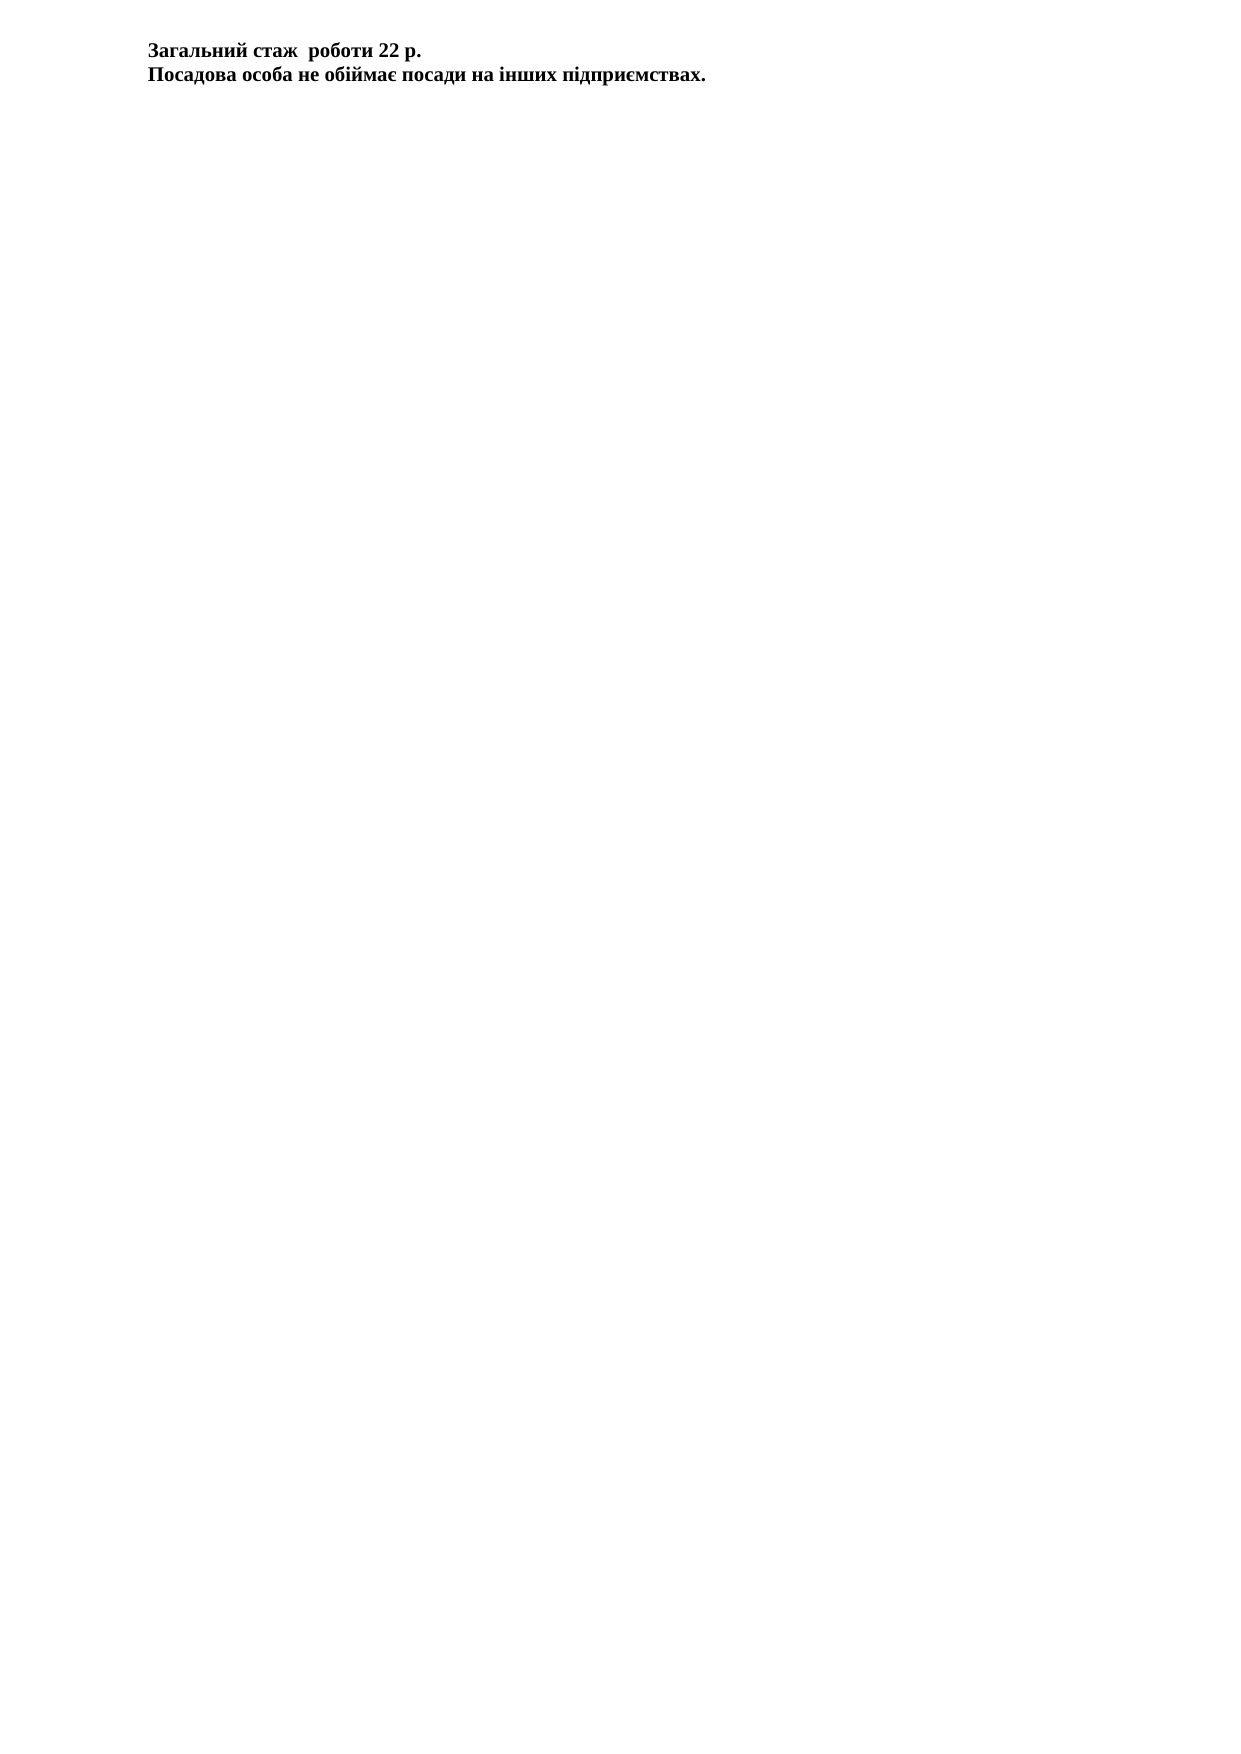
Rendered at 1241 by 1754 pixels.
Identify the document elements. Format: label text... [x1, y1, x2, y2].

text Загальний стаж роботи 22 р. [148, 38, 1181, 62]
text Посадова особа не обіймає посади на інших підприємствах. [148, 62, 1181, 86]
